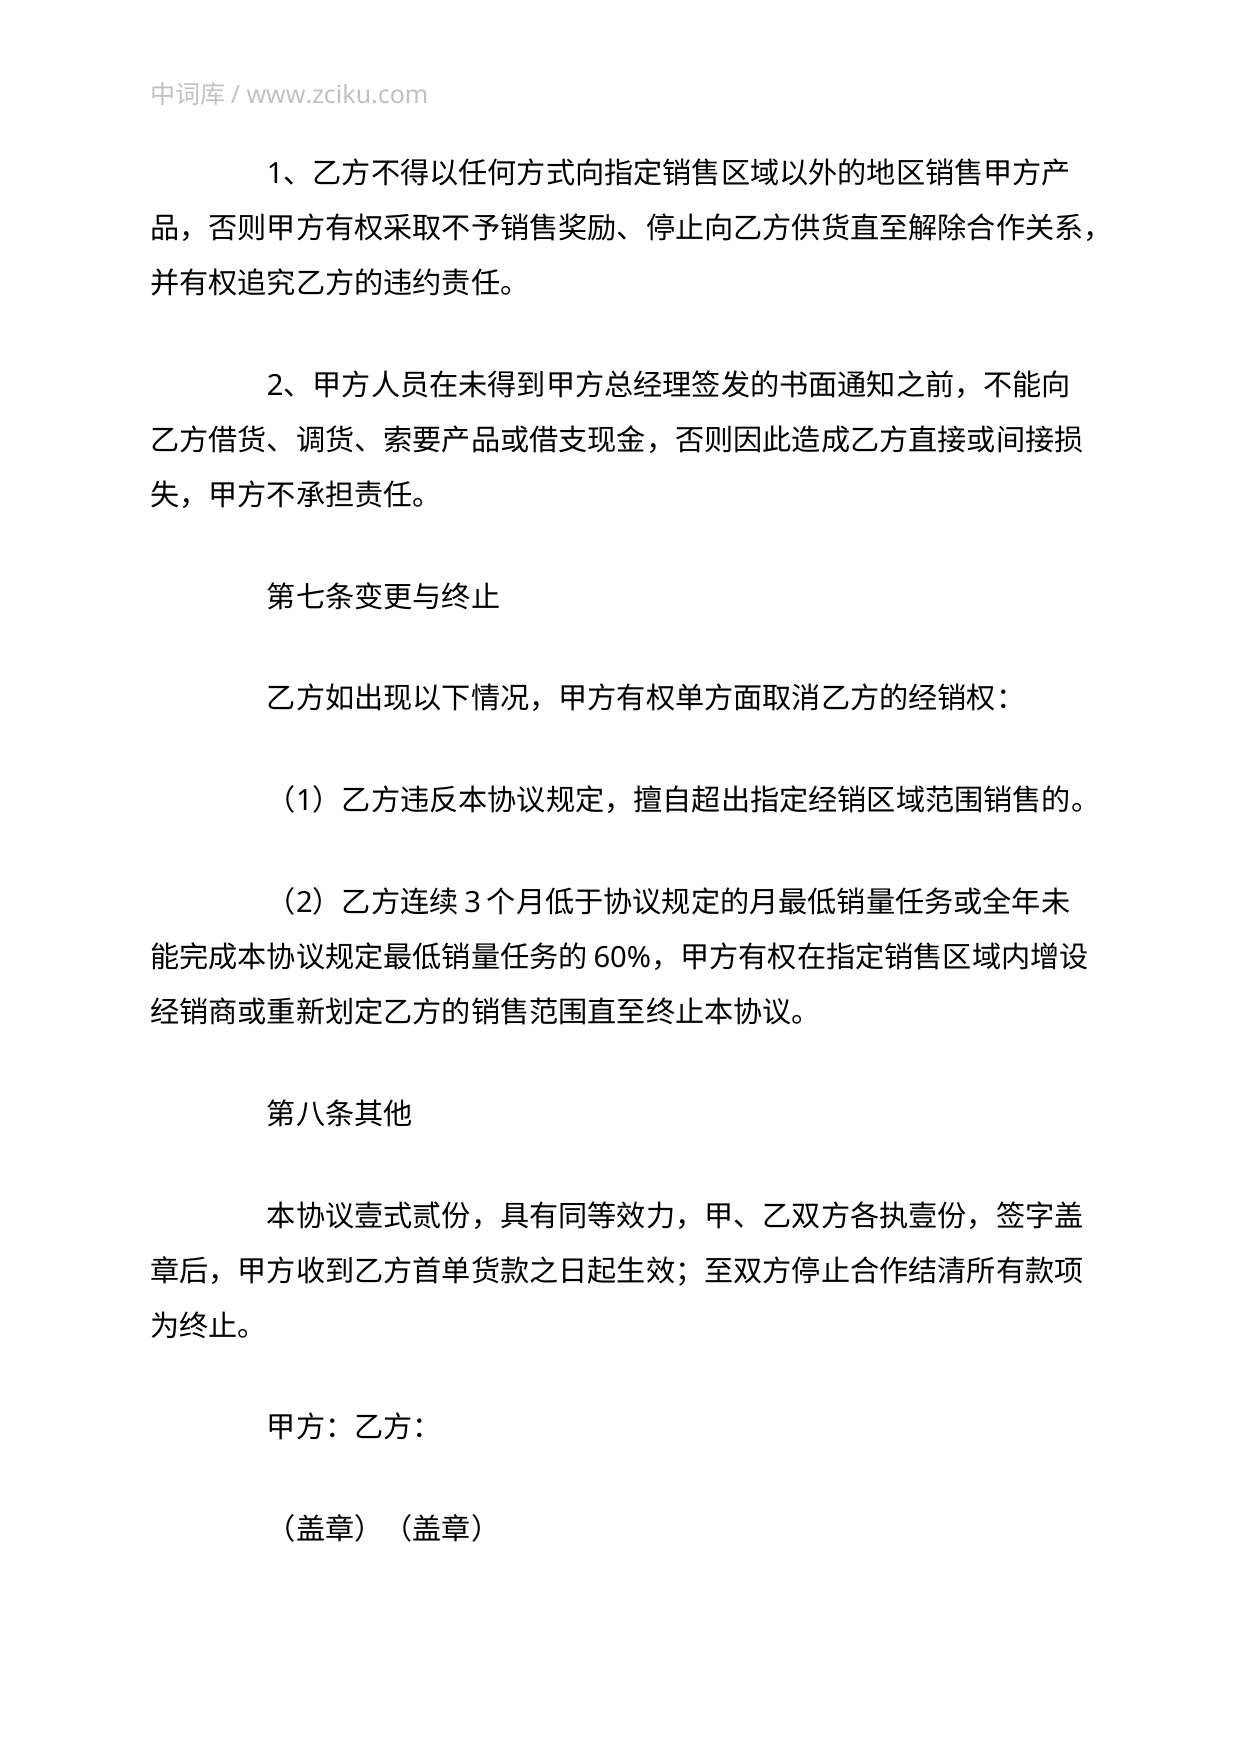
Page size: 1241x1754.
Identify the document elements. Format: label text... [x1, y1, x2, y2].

text 2、甲方人员在未得到甲方总经理签发的书面通知之前，不能向乙方借货、调货、索要产品或借支现金，否则因此造成乙方直接或间接损失，甲方不承担责任。 [150, 362, 1090, 514]
text 乙方如出现以下情况，甲方有权单方面取消乙方的经销权： [150, 675, 1090, 717]
text 第七条变更与终止 [150, 573, 1090, 616]
text （1）乙方违反本协议规定，擅自超出指定经销区域范围销售的。 [150, 777, 1090, 819]
text 1、乙方不得以任何方式向指定销售区域以外的地区销售甲方产品，否则甲方有权采取不予销售奖励、停止向乙方供货直至解除合作关系，并有权追究乙方的违约责任。 [150, 150, 1090, 302]
text （盖章）（盖章） [150, 1506, 1090, 1548]
text 第八条其他 [150, 1091, 1090, 1133]
text 本协议壹式贰份，具有同等效力，甲、乙双方各执壹份，签字盖章后，甲方收到乙方首单货款之日起生效；至双方停止合作结清所有款项为终止。 [150, 1192, 1090, 1344]
text （2）乙方连续3个月低于协议规定的月最低销量任务或全年未能完成本协议规定最低销量任务的60%，甲方有权在指定销售区域内增设经销商或重新划定乙方的销售范围直至终止本协议。 [150, 879, 1090, 1031]
text 甲方：乙方： [150, 1404, 1090, 1446]
